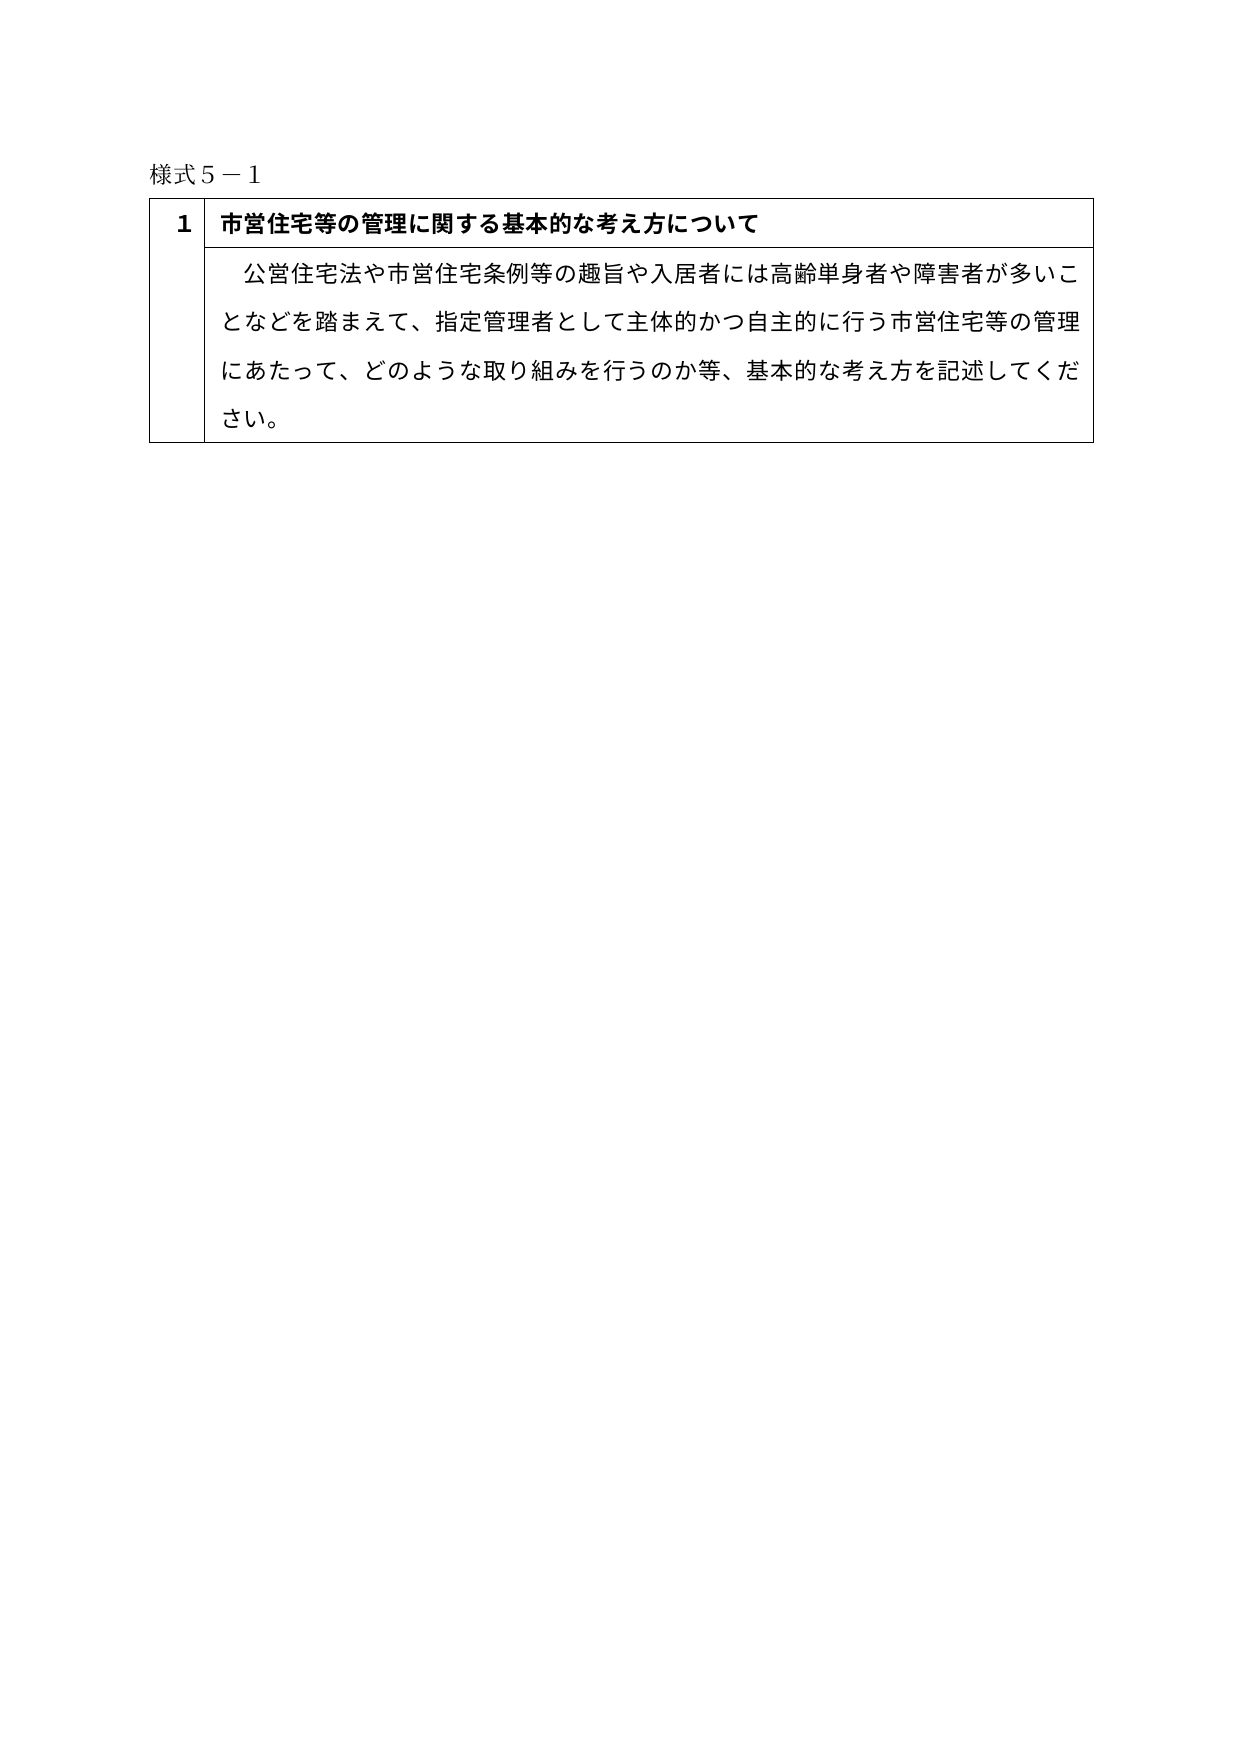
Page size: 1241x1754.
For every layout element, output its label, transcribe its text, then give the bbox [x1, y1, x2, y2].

table_header １ [150, 199, 204, 442]
table_cell 公営住宅法や市営住宅条例等の趣旨や入居者には高齢単身者や障害者が多いことなどを踏まえて、指定管理者として主体的かつ自主的に行う市営住宅等の管理にあたって、どのような取り組みを行うのか等、基本的な考え方を記述してください。 [205, 248, 1093, 442]
text 様式５－１ [149, 149, 1091, 197]
table_header 市営住宅等の管理に関する基本的な考え方について [205, 199, 1093, 247]
